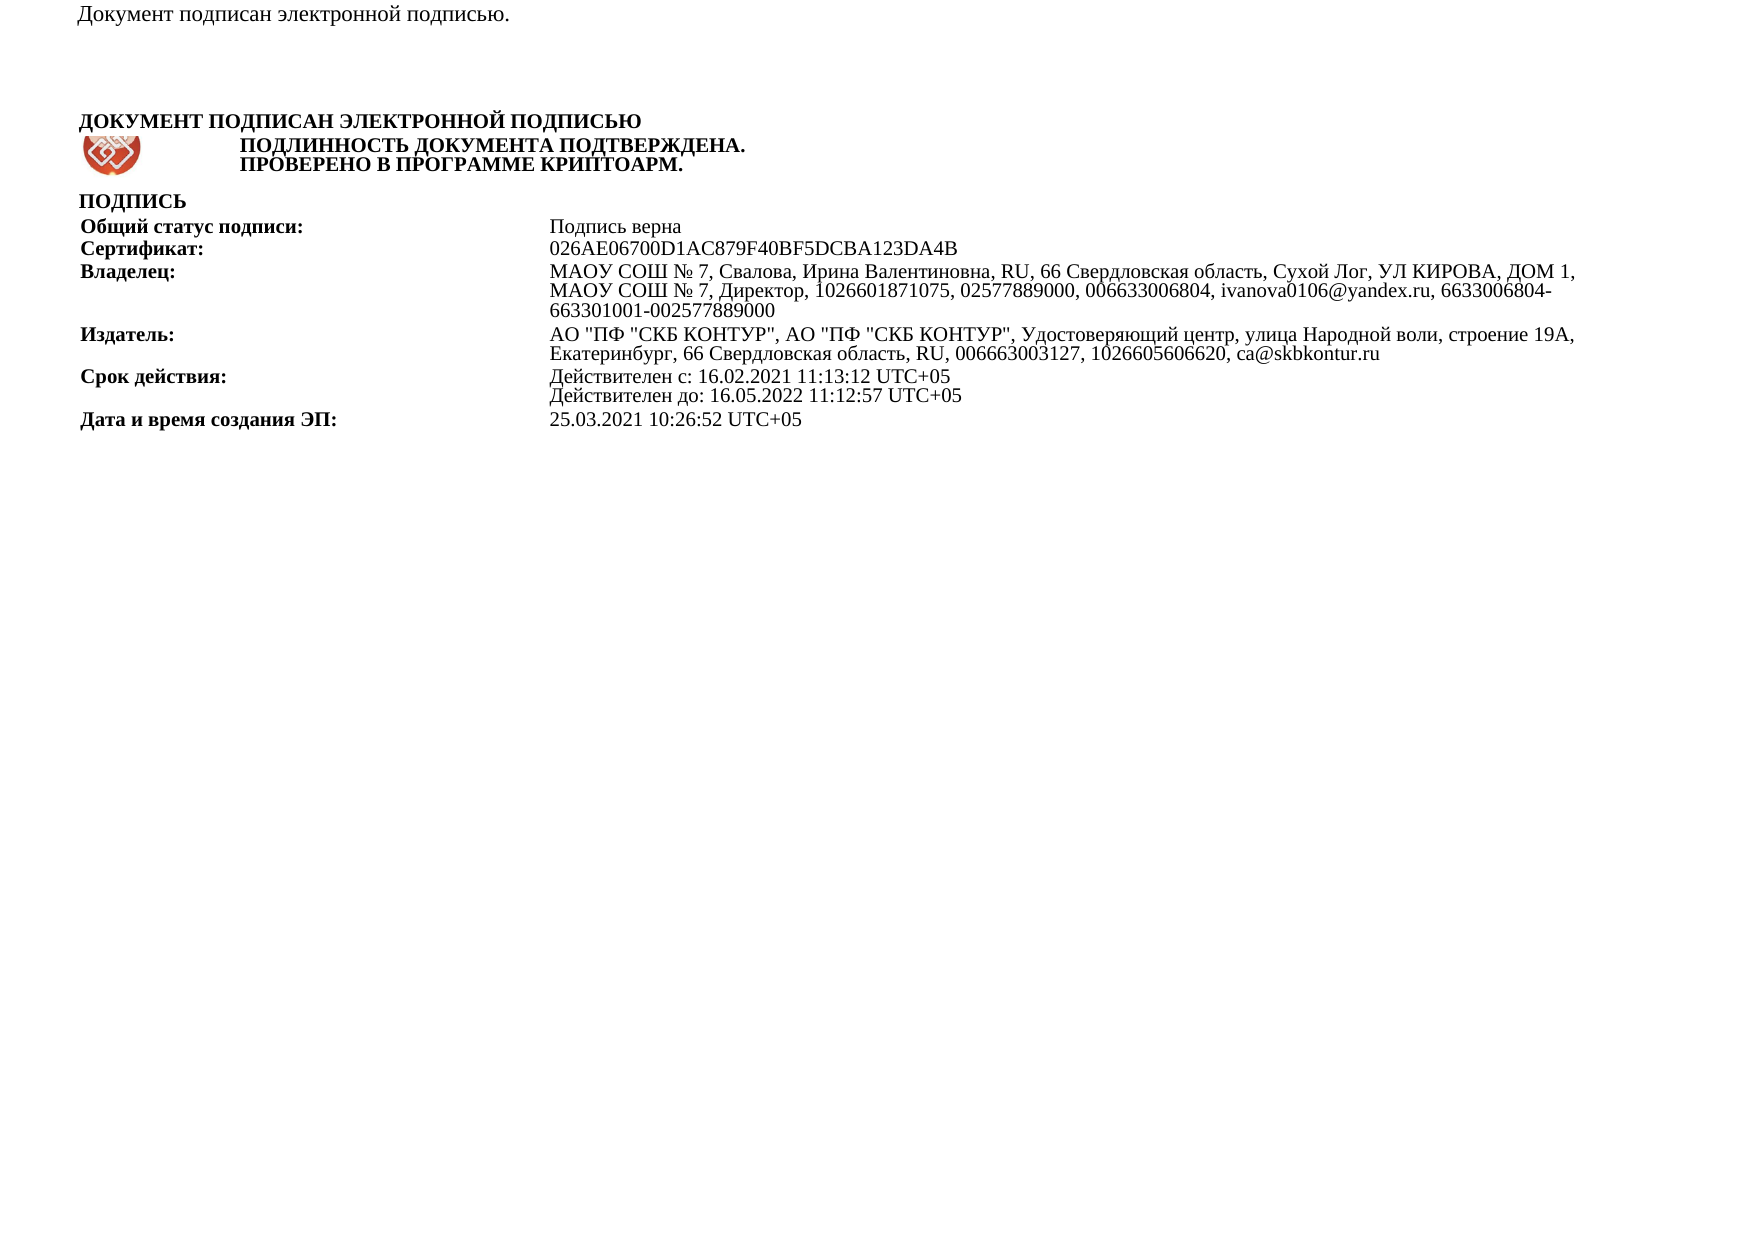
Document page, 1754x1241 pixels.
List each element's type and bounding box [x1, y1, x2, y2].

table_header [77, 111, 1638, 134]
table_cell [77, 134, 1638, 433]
picture [80, 136, 143, 178]
